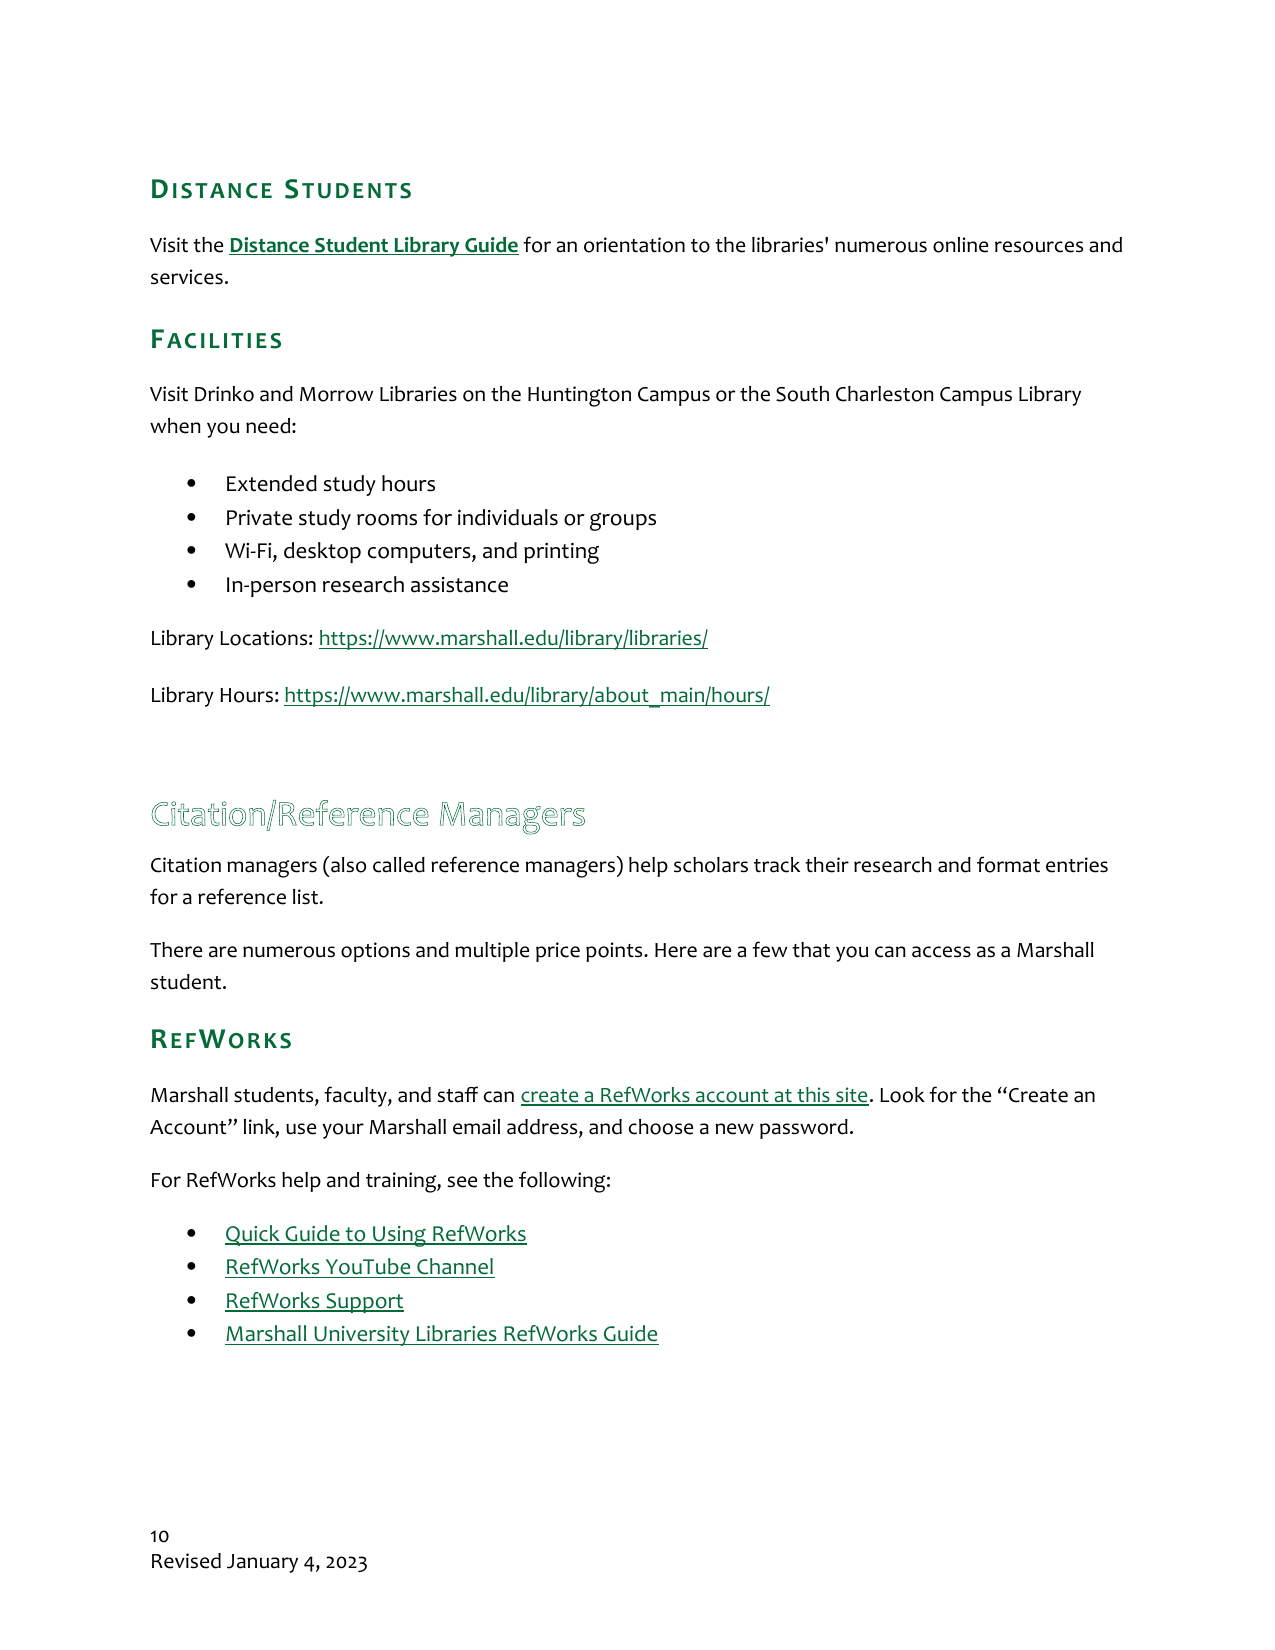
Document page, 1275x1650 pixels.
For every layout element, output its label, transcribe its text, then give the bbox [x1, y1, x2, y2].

text Library Locations: https://www.marshall.edu/library/libraries/ [150, 625, 1125, 652]
subtitle Distance Students [150, 171, 1125, 206]
text Visit Drinko and Morrow Libraries on the Huntington Campus or the South Charleston Campus Library when you need: [150, 381, 1125, 440]
list In-person research assistance [187, 571, 1125, 599]
subtitle Citation/Reference Managers [150, 792, 1125, 835]
subtitle RefWorks [150, 1021, 1125, 1057]
list Quick Guide to Using RefWorks [187, 1219, 1125, 1247]
list RefWorks Support [187, 1287, 1125, 1314]
subtitle Facilities [150, 320, 1125, 356]
text Visit the Distance Student Library Guide for an orientation to the libraries' numerous online resources and services. [150, 231, 1125, 290]
text Citation managers (also called reference managers) help scholars track their research and format entries for a reference list. [150, 852, 1125, 910]
list RefWorks YouTube Channel [187, 1253, 1125, 1281]
text Library Hours: https://www.marshall.edu/library/about_main/hours/ [150, 682, 1125, 709]
list Extended study hours [187, 470, 1125, 498]
text There are numerous options and multiple price points. Here are a few that you can access as a Marshall student. [150, 936, 1125, 995]
text Marshall students, faculty, and staff can create a RefWorks account at this site. Look for the “Create an Account” link, use your Marshall email address, and choose a new password. [150, 1082, 1125, 1141]
list Private study rooms for individuals or groups [187, 503, 1125, 532]
list Wi-Fi, desktop computers, and printing [187, 537, 1125, 565]
list Marshall University Libraries RefWorks Guide [187, 1320, 1125, 1348]
text For RefWorks help and training, see the following: [150, 1167, 1125, 1193]
